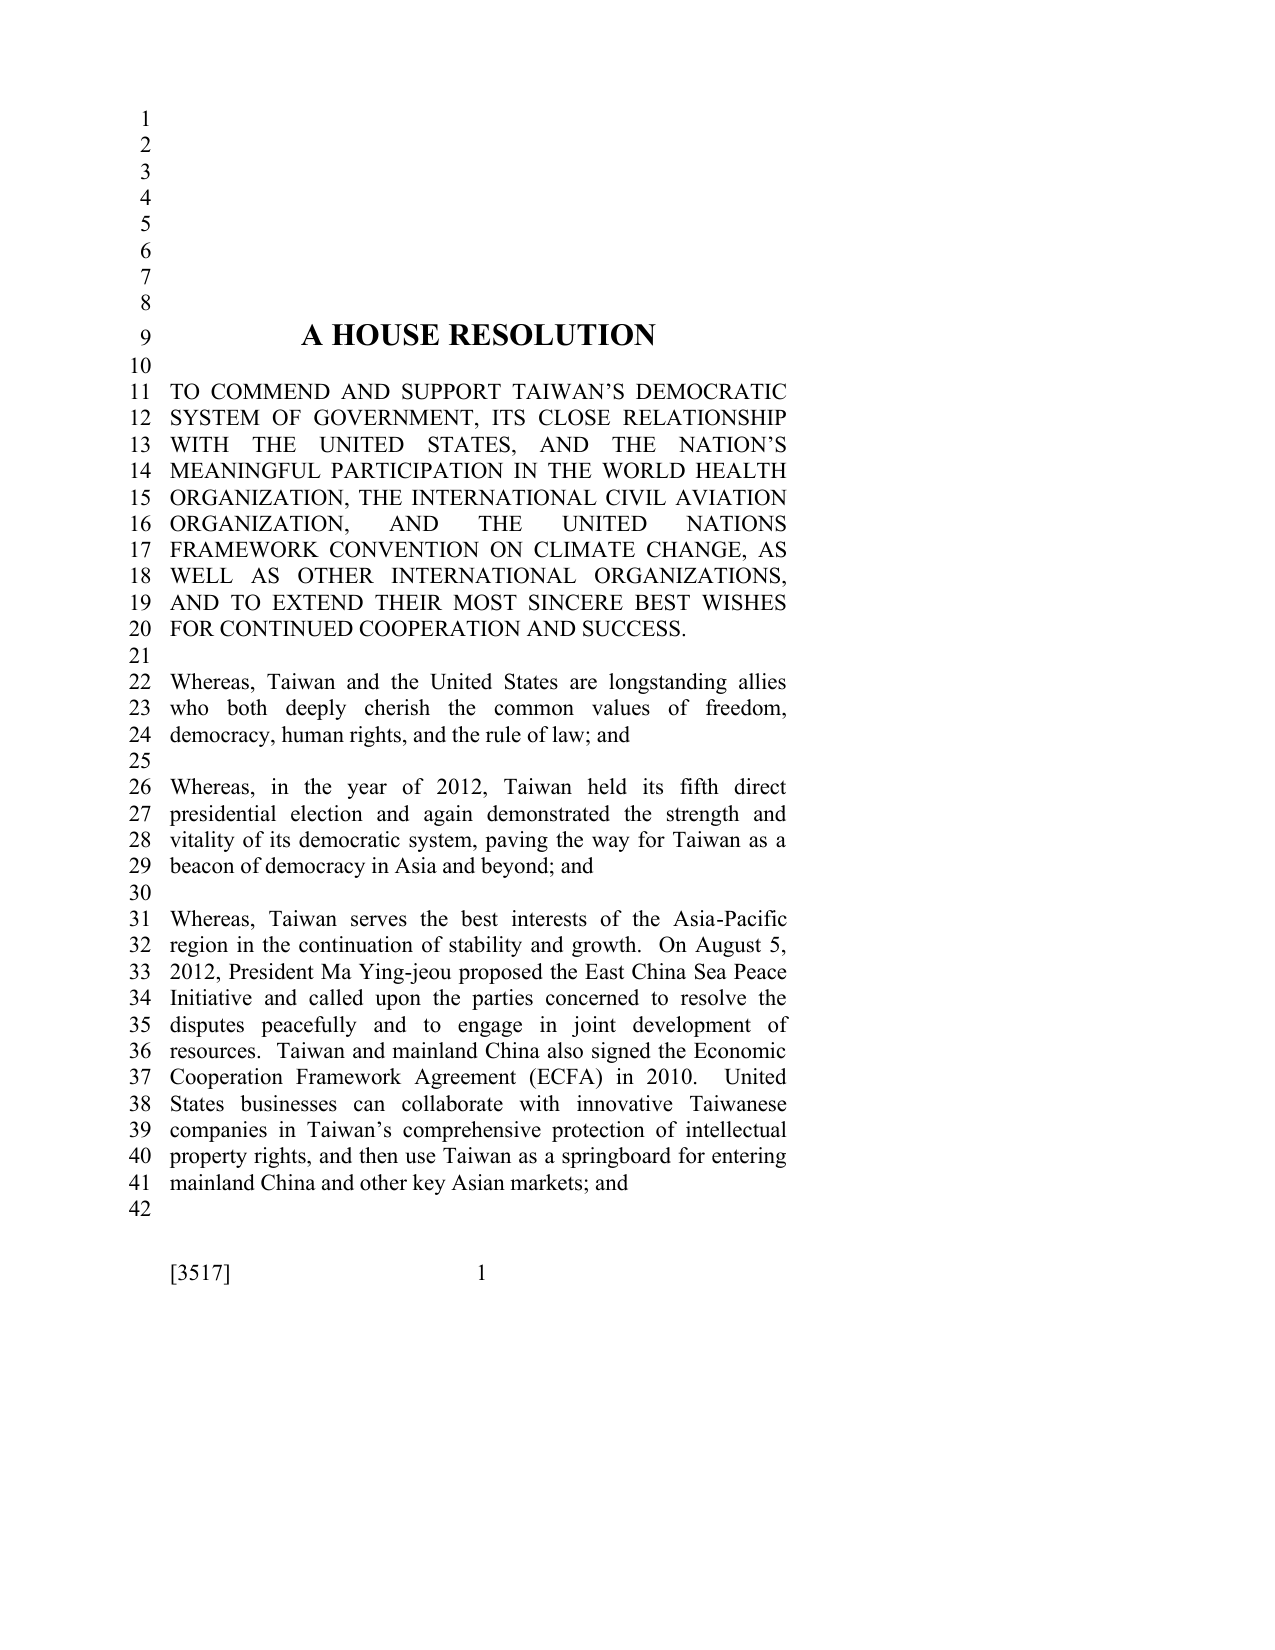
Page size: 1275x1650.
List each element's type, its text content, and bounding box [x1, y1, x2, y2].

text TO COMMEND AND SUPPORT TAIWAN’S DEMOCRATIC SYSTEM OF GOVERNMENT, ITS CLOSE RELATIONSHIP WITH THE UNITED STATES, AND THE NATION’S MEANINGFUL PARTICIPATION IN THE WORLD HEALTH ORGANIZATION, THE INTERNATIONAL CIVIL AVIATION ORGANIZATION, AND THE UNITED NATIONS FRAMEWORK CONVENTION ON CLIMATE CHANGE, AS WELL AS OTHER INTERNATIONAL ORGANIZATIONS, AND TO EXTEND THEIR MOST SINCERE BEST WISHES FOR CONTINUED COOPERATION AND SUCCESS. [169, 378, 787, 642]
text Whereas, in the year of 2012, Taiwan held its fifth direct presidential election and again demonstrated the strength and vitality of its democratic system, paving the way for Taiwan as a beacon of democracy in Asia and beyond; and [169, 773, 787, 879]
text Whereas, Taiwan and the United States are longstanding allies who both deeply cherish the common values of freedom, democracy, human rights, and the rule of law; and [169, 668, 787, 747]
text Whereas, Taiwan serves the best interests of the Asia-Pacific region in the continuation of stability and growth. On August 5, 2012, President Ma Ying-jeou proposed the East China Sea Peace Initiative and called upon the parties concerned to resolve the disputes peacefully and to engage in joint development of resources. Taiwan and mainland China also signed the Economic Cooperation Framework Agreement (ECFA) in 2010. United States businesses can collaborate with innovative Taiwanese companies in Taiwan’s comprehensive protection of intellectual property rights, and then use Taiwan as a springboard for entering mainland China and other key Asian markets; and [169, 905, 787, 1195]
text A HOUSE RESOLUTION [169, 316, 787, 352]
